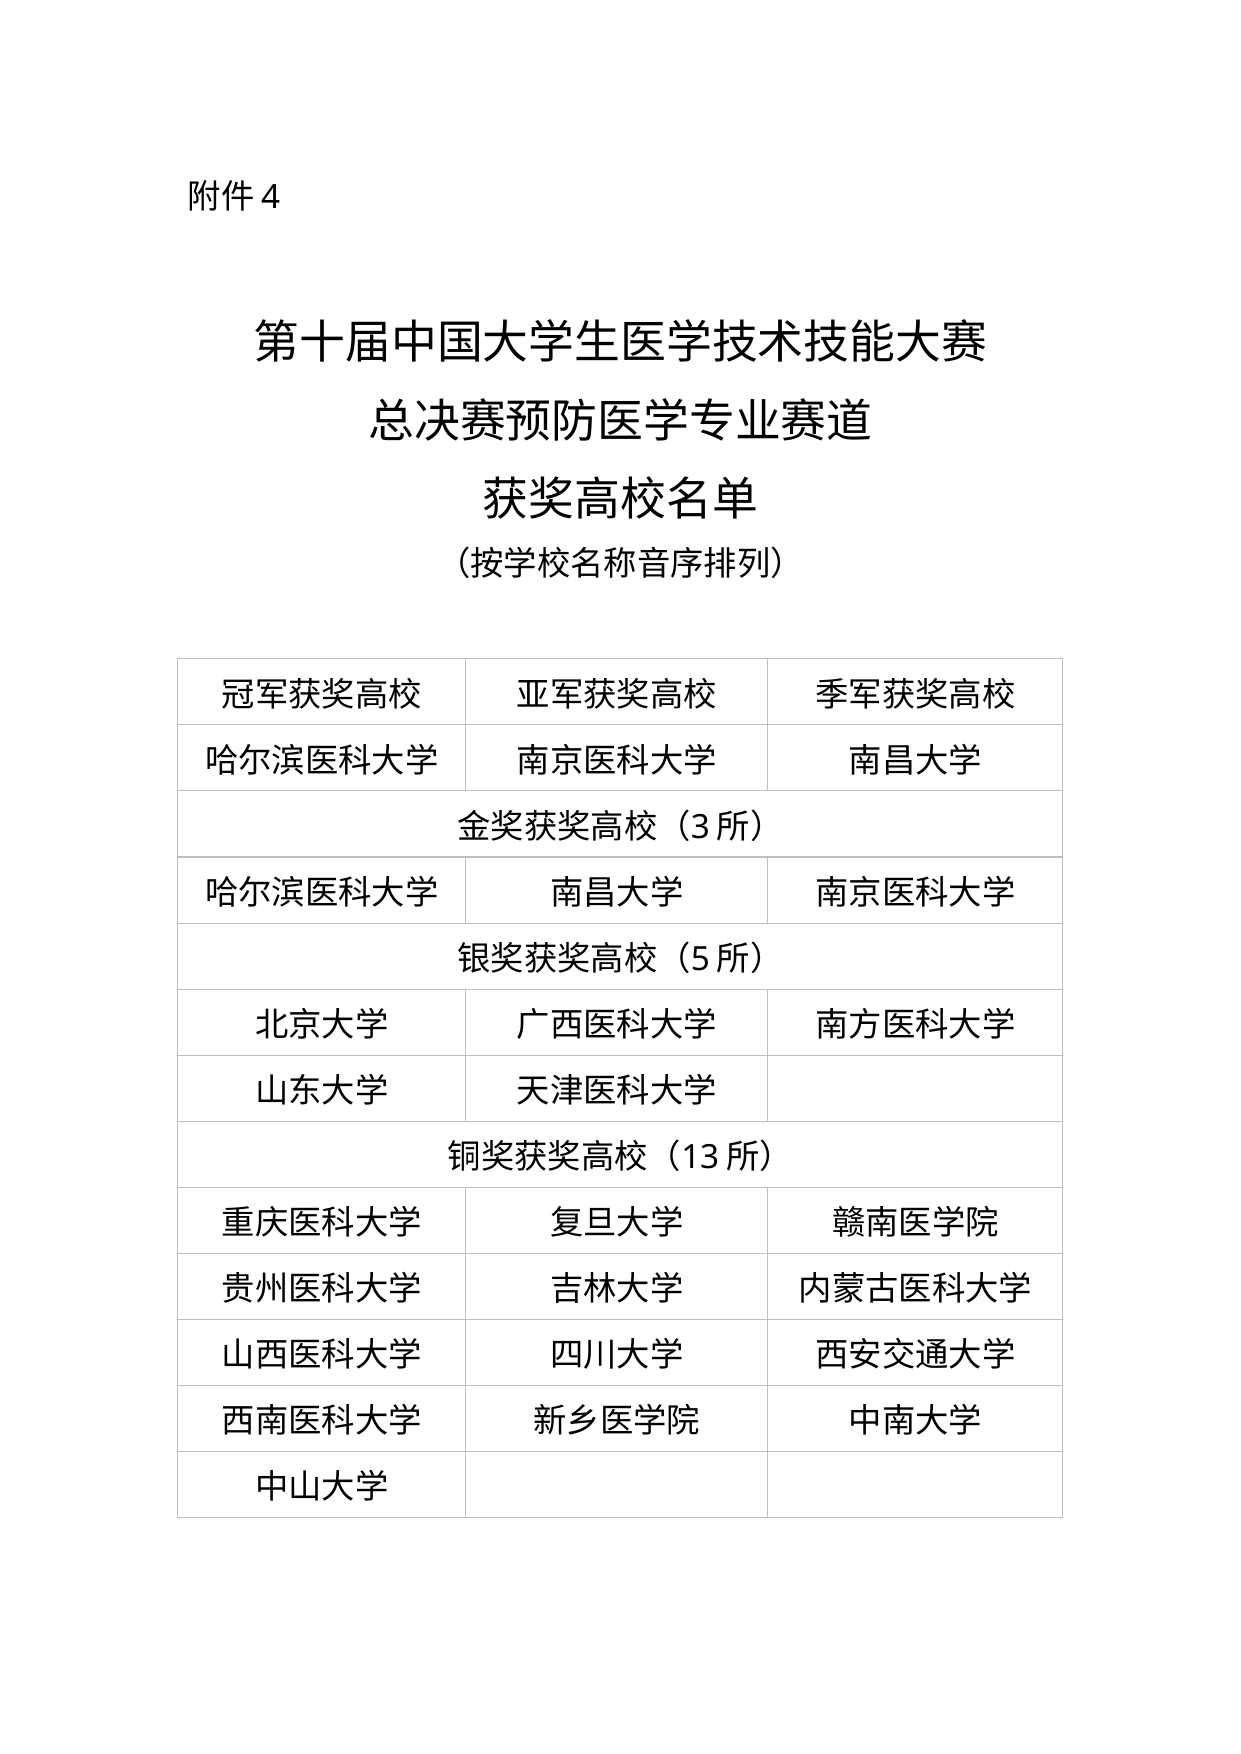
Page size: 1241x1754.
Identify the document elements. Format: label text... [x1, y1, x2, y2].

table_cell 重庆医科大学 [178, 1188, 465, 1253]
table_cell 南京医科大学 [466, 725, 767, 790]
table_cell 铜奖获奖高校（13所） [178, 1122, 1062, 1187]
table_cell 中南大学 [768, 1386, 1062, 1451]
table_cell 南京医科大学 [768, 858, 1062, 922]
table_cell 广西医科大学 [466, 990, 767, 1054]
text 附件4 [187, 162, 1053, 227]
table_cell 金奖获奖高校（3所） [178, 791, 1062, 856]
table_header 冠军获奖高校 [178, 659, 465, 724]
table_cell 哈尔滨医科大学 [178, 858, 465, 922]
text 获奖高校名单 [187, 466, 1053, 528]
table_cell 银奖获奖高校（5所） [178, 924, 1062, 988]
table_cell 南方医科大学 [768, 990, 1062, 1054]
table_cell 山东大学 [178, 1056, 465, 1121]
table_cell 西南医科大学 [178, 1386, 465, 1451]
text 第十届中国大学生医学技术技能大赛 [187, 308, 1053, 371]
table_cell 新乡医学院 [466, 1386, 767, 1451]
table_cell 内蒙古医科大学 [768, 1254, 1062, 1319]
table_cell 中山大学 [178, 1452, 465, 1517]
table_cell 赣南医学院 [768, 1188, 1062, 1253]
text （按学校名称音序排列） [187, 528, 1053, 593]
table_cell 山西医科大学 [178, 1320, 465, 1385]
text 总决赛预防医学专业赛道 [187, 387, 1053, 449]
table_cell [768, 1056, 1062, 1121]
table_header 亚军获奖高校 [466, 659, 767, 724]
table_cell 南昌大学 [768, 725, 1062, 790]
table_cell 吉林大学 [466, 1254, 767, 1319]
table_cell [768, 1452, 1062, 1517]
table_cell 天津医科大学 [466, 1056, 767, 1121]
table_cell 四川大学 [466, 1320, 767, 1385]
table_cell 贵州医科大学 [178, 1254, 465, 1319]
table_cell 哈尔滨医科大学 [178, 725, 465, 790]
table_cell 西安交通大学 [768, 1320, 1062, 1385]
table_header 季军获奖高校 [768, 659, 1062, 724]
table_cell [466, 1452, 767, 1517]
table_cell 南昌大学 [466, 858, 767, 922]
table_cell 北京大学 [178, 990, 465, 1054]
table_cell 复旦大学 [466, 1188, 767, 1253]
